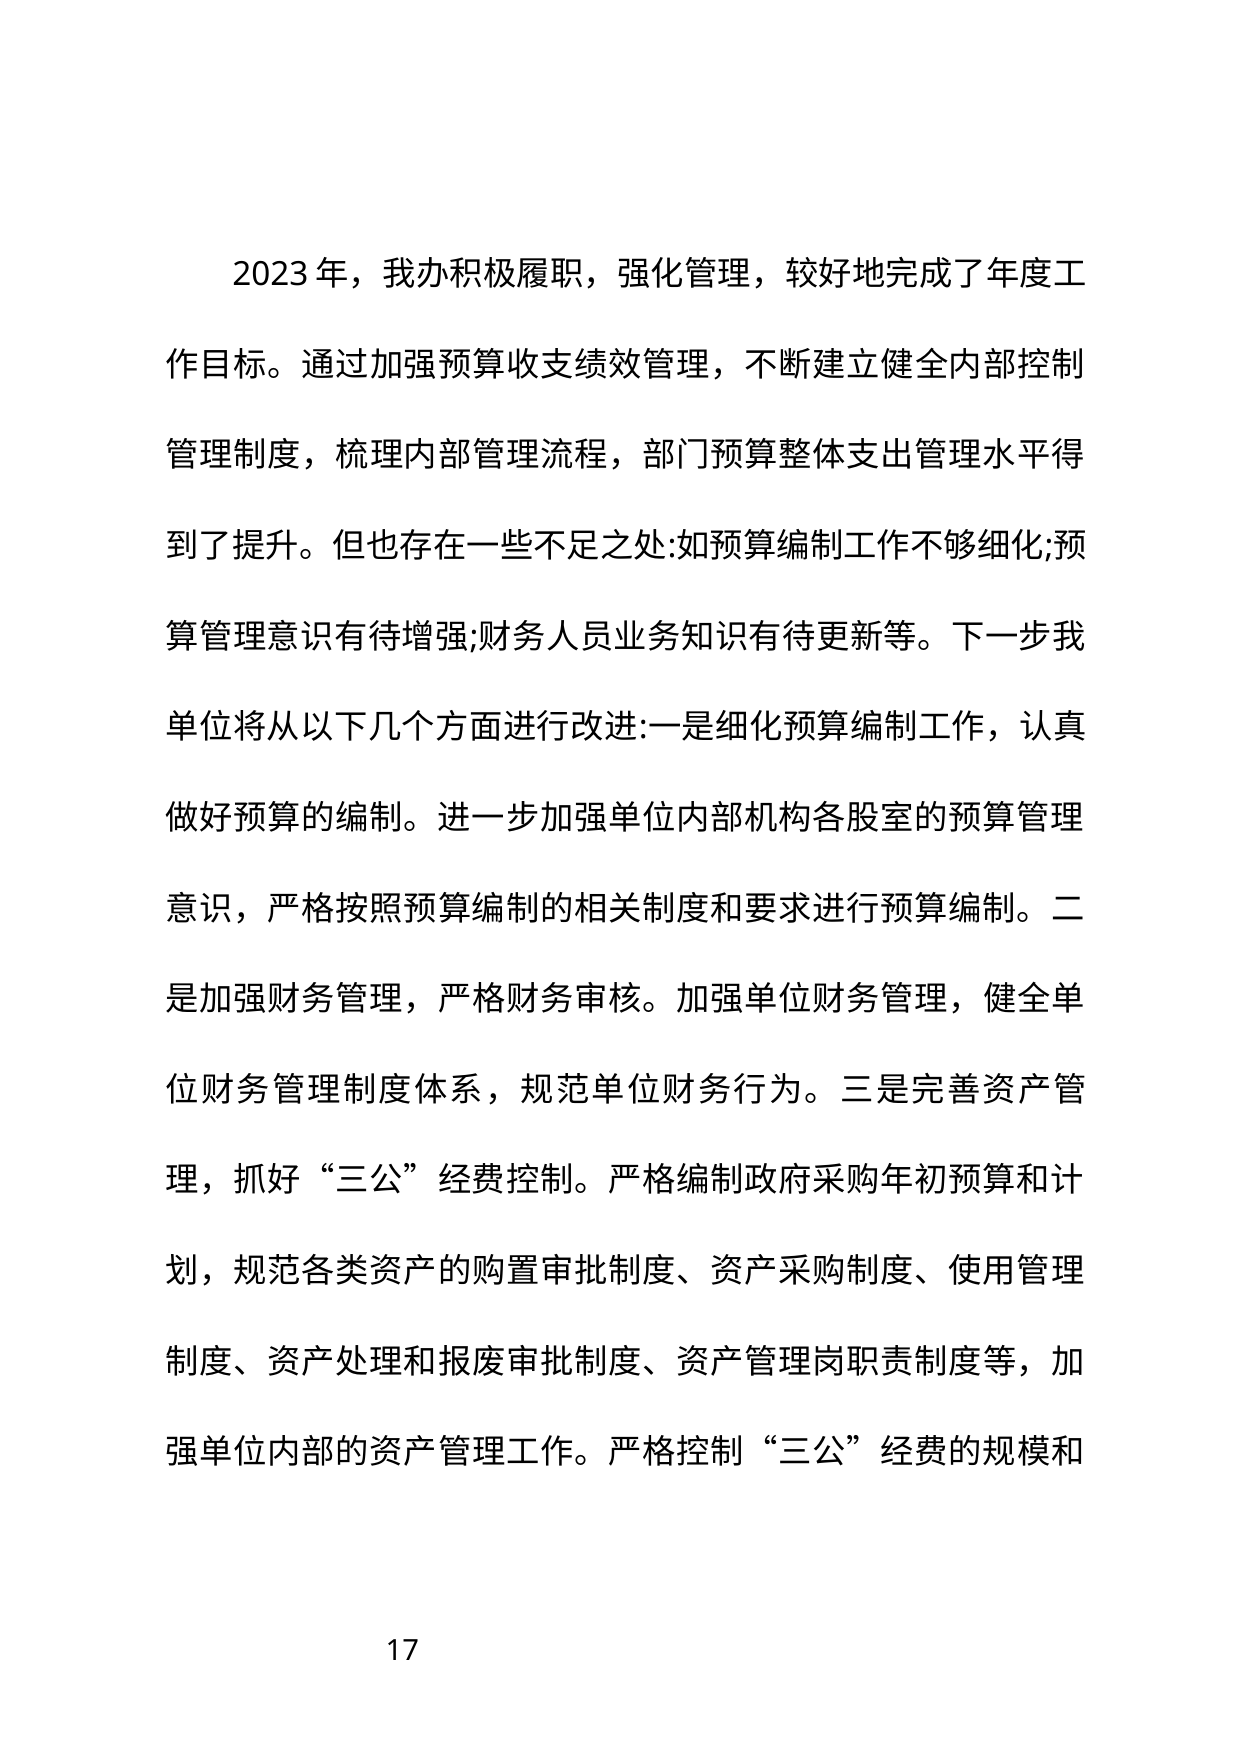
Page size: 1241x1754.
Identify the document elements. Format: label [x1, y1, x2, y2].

text [165, 226, 1087, 1494]
